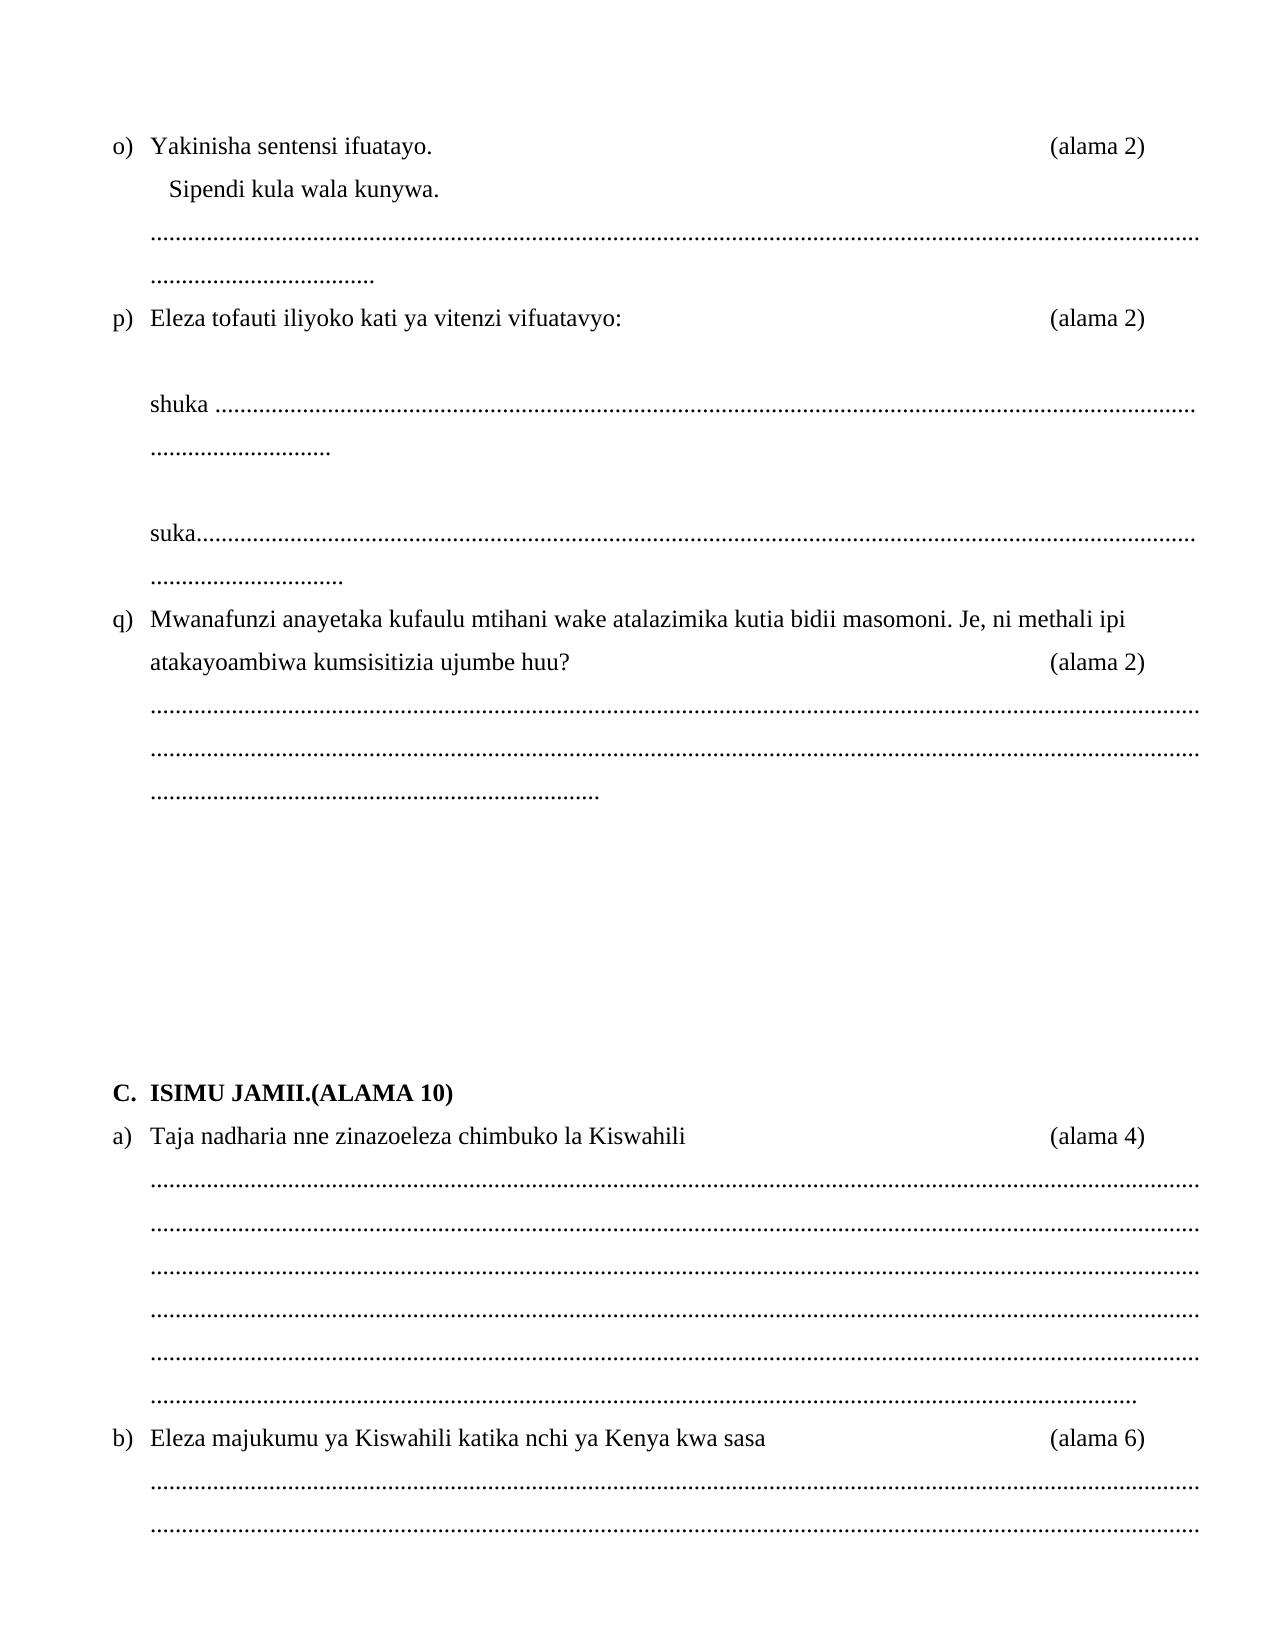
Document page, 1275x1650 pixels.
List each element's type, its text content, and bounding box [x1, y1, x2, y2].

list suka............................................................................................................................................................................................... [150, 475, 1200, 589]
list Mwanafunzi anayetaka kufaulu mtihani wake atalazimika kutia bidii masomoni. Je, ni methali ipi atakayoambiwa kumsisitizia ujumbe huu? (alama 2) [112, 604, 1200, 676]
list ISIMU JAMII.(ALAMA 10) [112, 1078, 1200, 1107]
list ............................................................................................................................................................................................................ [150, 217, 1200, 289]
list Eleza majukumu ya Kiswahili katika nchi ya Kenya kwa sasa (alama 6) [112, 1423, 1200, 1452]
list ...................................................................................................................................................................................................................................................................................................................................................................................................................................................................................................................................................................................................................................................................................................................................................................................................................................................................................................................................................................................................................................... [150, 1164, 1200, 1409]
list ........................................................................................................................................................................................................................................................................................................................................................................................................................ [150, 690, 1200, 805]
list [150, 1466, 1200, 1538]
list Eleza tofauti iliyoko kati ya vitenzi vifuatavyo: (alama 2) [112, 303, 1200, 332]
list Taja nadharia nne zinazoeleza chimbuko la Kiswahili (alama 4) [112, 1121, 1200, 1150]
list Sipendi kula wala kunywa. [150, 174, 1200, 203]
list shuka .......................................................................................................................................................................................... [150, 347, 1200, 461]
list Yakinisha sentensi ifuatayo. (alama 2) [112, 131, 1200, 160]
